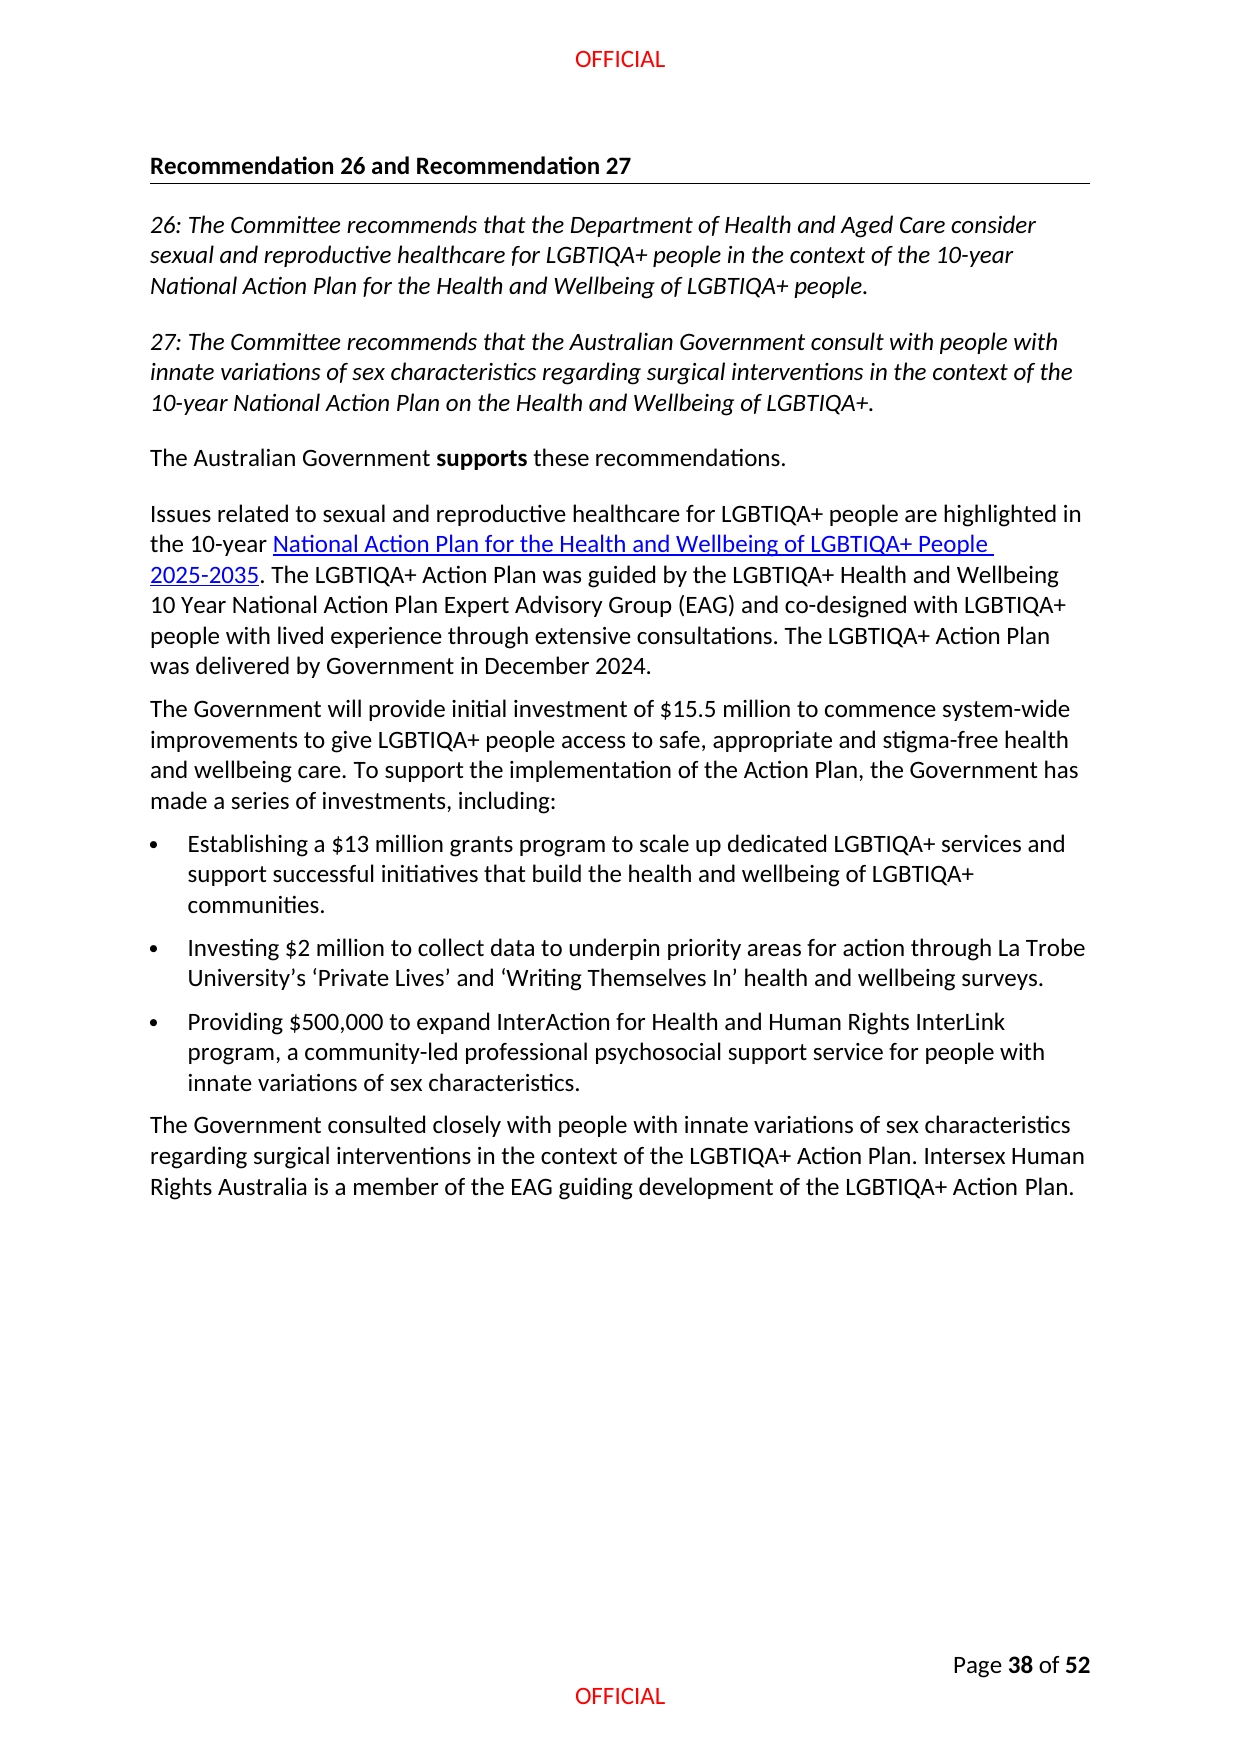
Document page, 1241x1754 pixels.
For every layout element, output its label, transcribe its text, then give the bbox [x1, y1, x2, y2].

text The Australian Government supports these recommendations. [150, 442, 1090, 473]
text The Government consulted closely with people with innate variations of sex characteristics regarding surgical interventions in the context of the LGBTIQA+ Action Plan. Intersex Human Rights Australia is a member of the EAG guiding development of the LGBTIQA+ Action Plan. [150, 1110, 1090, 1201]
list Providing $500,000 to expand InterAction for Health and Human Rights InterLink program, a community-led professional psychosocial support service for people with innate variations of sex characteristics. [150, 1006, 1090, 1097]
text 27: The Committee recommends that the Australian Government consult with people with innate variations of sex characteristics regarding surgical interventions in the context of the 10-year National Action Plan on the Health and Wellbeing of LGBTIQA+. [150, 326, 1090, 417]
text 26: The Committee recommends that the Department of Health and Aged Care consider sexual and reproductive healthcare for LGBTIQA+ people in the context of the 10-year National Action Plan for the Health and Wellbeing of LGBTIQA+ people. [150, 209, 1090, 301]
text Issues related to sexual and reproductive healthcare for LGBTIQA+ people are highlighted in the 10-year National Action Plan for the Health and Wellbeing of LGBTIQA+ People 2025-2035. The LGBTIQA+ Action Plan was guided by the LGBTIQA+ Health and Wellbeing 10 Year National Action Plan Expert Advisory Group (EAG) and co-designed with LGBTIQA+ people with lived experience through extensive consultations. The LGBTIQA+ Action Plan was delivered by Government in December 2024. [150, 498, 1090, 681]
text Recommendation 26 and Recommendation 27 [150, 150, 1090, 183]
text The Government will provide initial investment of $15.5 million to commence system-wide improvements to give LGBTIQA+ people access to safe, appropriate and stigma-free health and wellbeing care. To support the implementation of the Action Plan, the Government has made a series of investments, including: [150, 693, 1090, 816]
list Investing $2 million to collect data to underpin priority areas for action through La Trobe University’s ‘Private Lives’ and ‘Writing Themselves In’ health and wellbeing surveys. [150, 932, 1090, 993]
list Establishing a $13 million grants program to scale up dedicated LGBTIQA+ services and support successful initiatives that build the health and wellbeing of LGBTIQA+ communities. [150, 828, 1090, 919]
